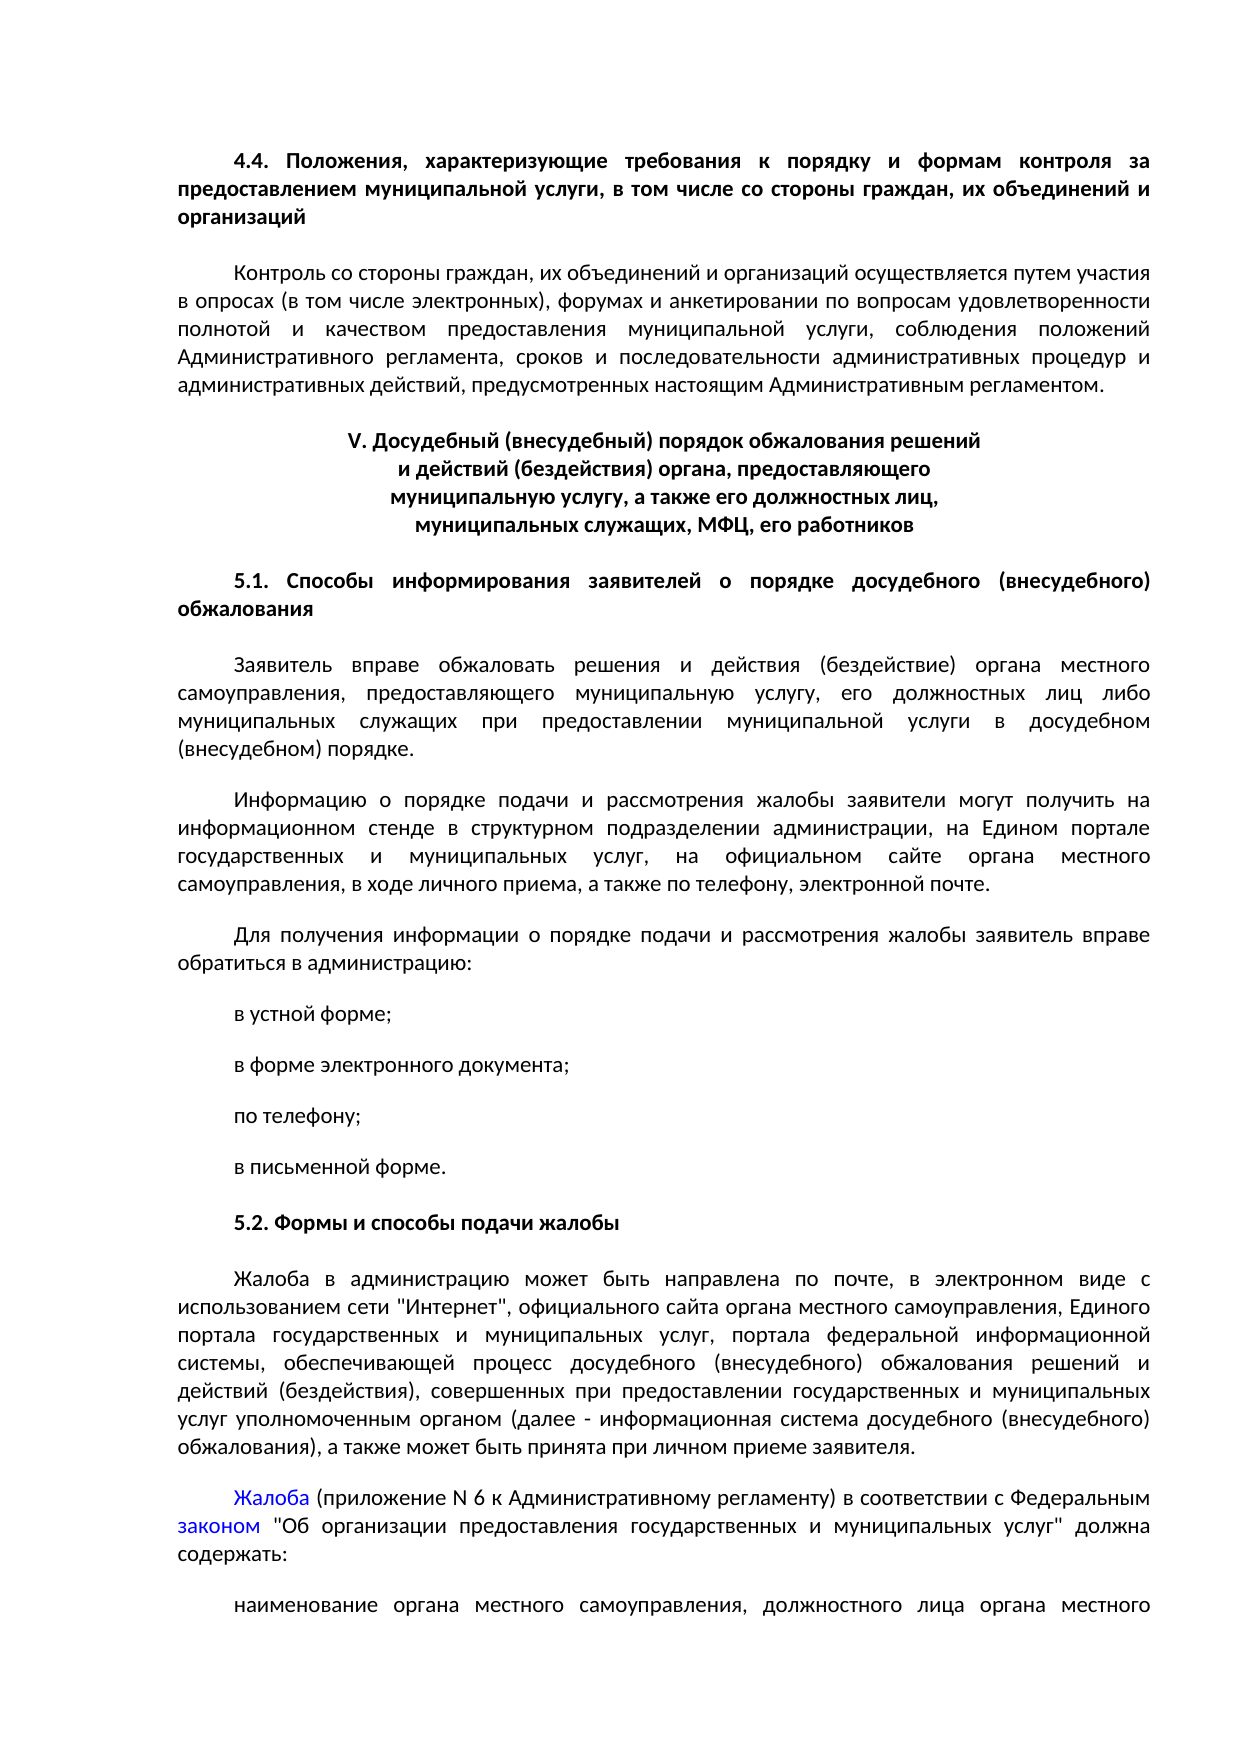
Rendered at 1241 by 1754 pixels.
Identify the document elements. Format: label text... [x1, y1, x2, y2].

title V. Досудебный (внесудебный) порядок обжалования решений [177, 426, 1152, 454]
title 4.4. Положения, характеризующие требования к порядку и формам контроля за предоставлением муниципальной услуги, в том числе со стороны граждан, их объединений и организаций [177, 146, 1152, 230]
title и действий (бездействия) органа, предоставляющего [177, 454, 1152, 482]
text Заявитель вправе обжаловать решения и действия (бездействие) органа местного самоуправления, предоставляющего муниципальную услугу, его должностных лиц либо муниципальных служащих при предоставлении муниципальной услуги в досудебном (внесудебном) порядке. [177, 651, 1152, 763]
title 5.2. Формы и способы подачи жалобы [177, 1208, 1152, 1236]
text в устной форме; [177, 999, 1152, 1027]
text Жалоба в администрацию может быть направлена по почте, в электронном виде с использованием сети "Интернет", официального сайта органа местного самоуправления, Единого портала государственных и муниципальных услуг, портала федеральной информационной системы, обеспечивающей процесс досудебного (внесудебного) обжалования решений и действий (бездействия), совершенных при предоставлении государственных и муниципальных услуг уполномоченным органом (далее - информационная система досудебного (внесудебного) обжалования), а также может быть принята при личном приеме заявителя. [177, 1264, 1152, 1461]
text Для получения информации о порядке подачи и рассмотрения жалобы заявитель вправе обратиться в администрацию: [177, 921, 1152, 977]
title муниципальных служащих, МФЦ, его работников [177, 510, 1152, 538]
title муниципальную услугу, а также его должностных лиц, [177, 482, 1152, 510]
text в форме электронного документа; [177, 1050, 1152, 1078]
text Жалоба (приложение N 6 к Административному регламенту) в соответствии с Федеральным законом "Об организации предоставления государственных и муниципальных услуг" должна содержать: [177, 1483, 1152, 1567]
text Контроль со стороны граждан, их объединений и организаций осуществляется путем участия в опросах (в том числе электронных), форумах и анкетировании по вопросам удовлетворенности полнотой и качеством предоставления муниципальной услуги, соблюдения положений Административного регламента, сроков и последовательности административных процедур и административных действий, предусмотренных настоящим Административным регламентом. [177, 258, 1152, 398]
title 5.1. Способы информирования заявителей о порядке досудебного (внесудебного) обжалования [177, 566, 1152, 622]
text в письменной форме. [177, 1152, 1152, 1180]
text Информацию о порядке подачи и рассмотрения жалобы заявители могут получить на информационном стенде в структурном подразделении администрации, на Едином портале государственных и муниципальных услуг, на официальном сайте органа местного самоуправления, в ходе личного приема, а также по телефону, электронной почте. [177, 786, 1152, 898]
text по телефону; [177, 1101, 1152, 1129]
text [177, 1590, 1152, 1618]
